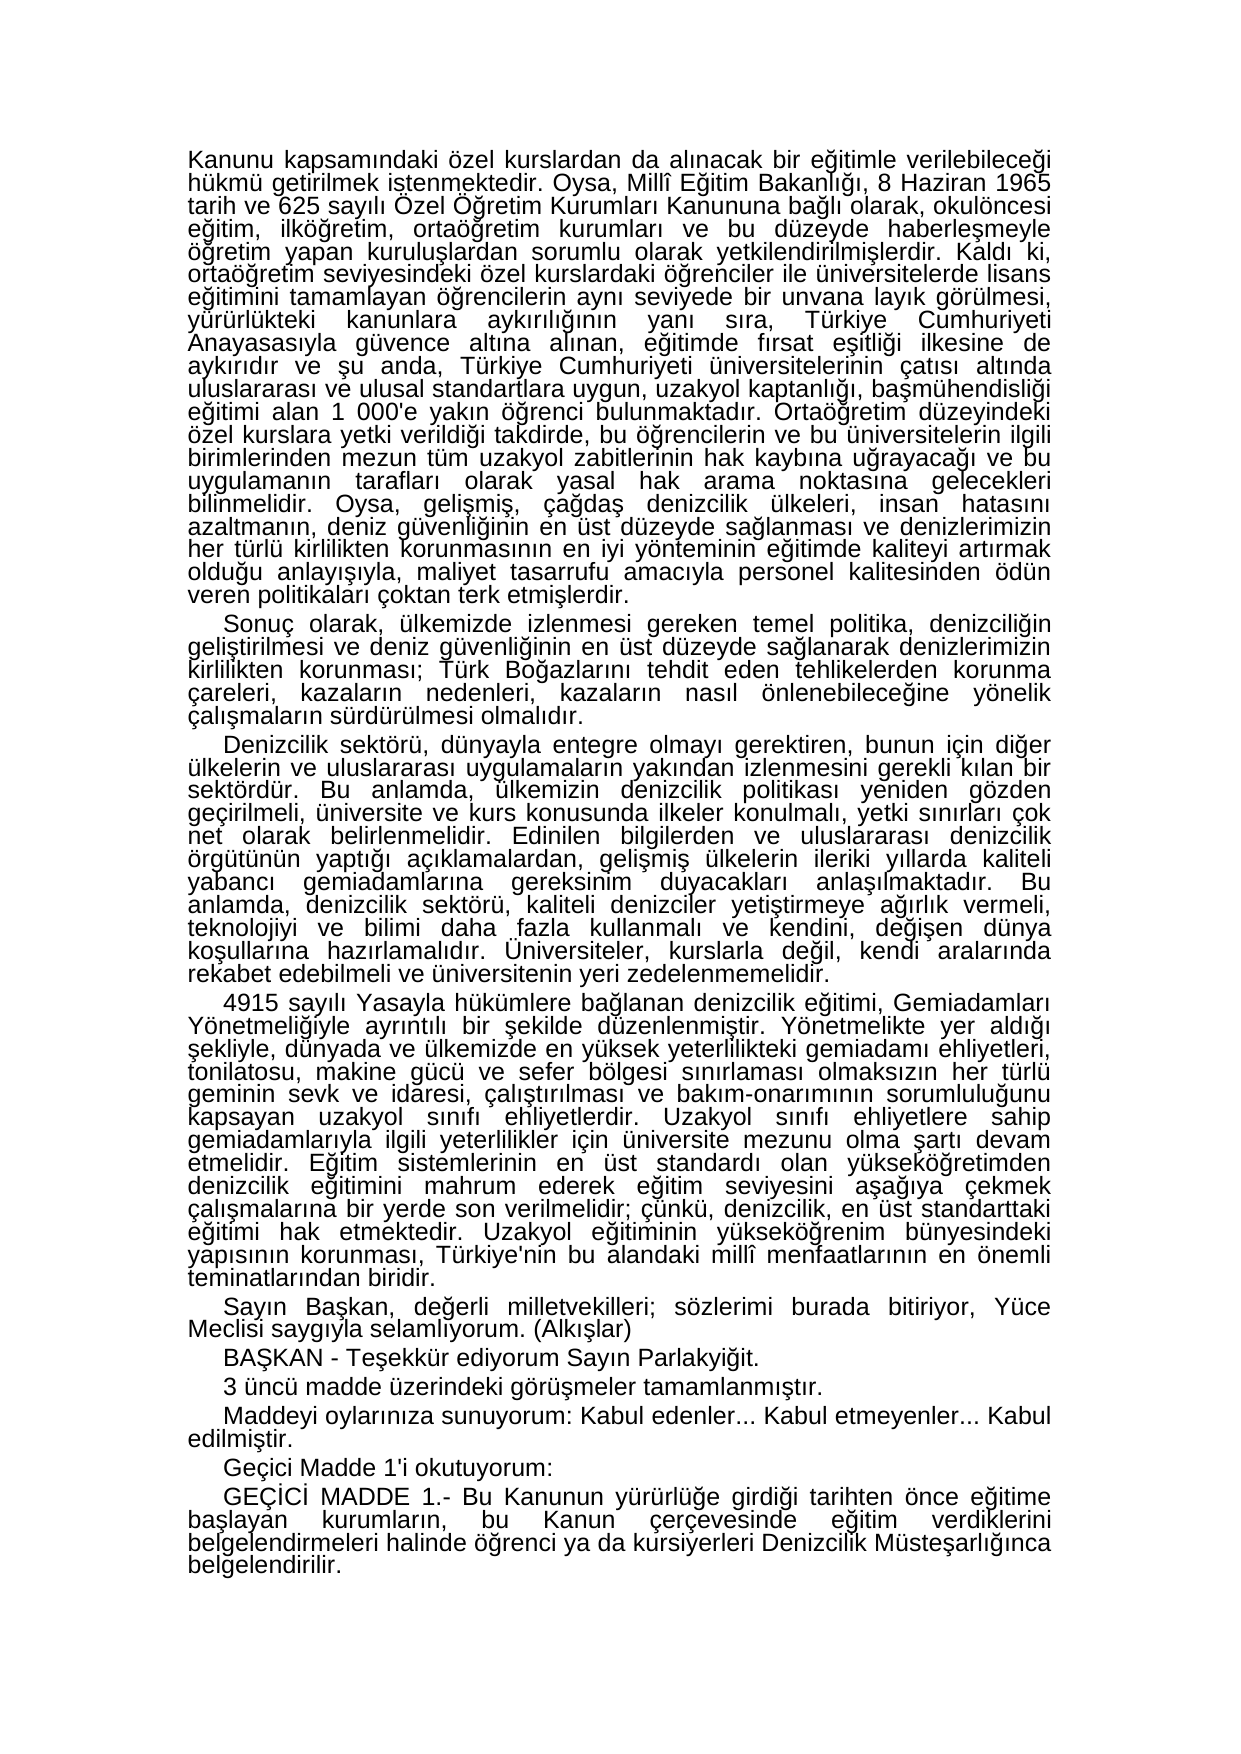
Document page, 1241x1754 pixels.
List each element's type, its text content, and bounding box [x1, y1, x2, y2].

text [187, 150, 1053, 608]
text Sayın Başkan, değerli milletvekilleri; sözlerimi burada bitiriyor, Yüce Meclisi saygıyla selamlıyorum. (Alkışlar) [187, 1297, 1053, 1342]
text Denizcilik sektörü, dünyayla entegre olmayı gerektiren, bunun için diğer ülkelerin ve uluslararası uygulamaların yakından izlenmesini gerekli kılan bir sektördür. Bu anlamda, ülkemizin denizcilik politikası yeniden gözden geçirilmeli, üniversite ve kurs konusunda ilkeler konulmalı, yetki sınırları çok net olarak belirlenmelidir. Edinilen bilgilerden ve uluslararası denizcilik örgütünün yaptığı açıklamalardan, gelişmiş ülkelerin ileriki yıllarda kaliteli yabancı gemiadamlarına gereksinim duyacakları anlaşılmaktadır. Bu anlamda, denizcilik sektörü, kaliteli denizciler yetiştirmeye ağırlık vermeli, teknolojiyi ve bilimi daha fazla kullanmalı ve kendini, değişen dünya koşullarına hazırlamalıdır. Üniversiteler, kurslarla değil, kendi aralarında rekabet edebilmeli ve üniversitenin yeri zedelenmemelidir. [187, 735, 1053, 987]
text BAŞKAN - Teşekkür ediyorum Sayın Parlakyiğit. [700, 1348, 1053, 1371]
text GEÇİCİ MADDE 1.- Bu Kanunun yürürlüğe girdiği tarihten önce eğitime başlayan kurumların, bu Kanun çerçevesinde eğitim verdiklerini belgelendirmeleri halinde öğrenci ya da kursiyerleri Denizcilik Müsteşarlığınca belgelendirilir. [187, 1487, 1053, 1578]
text 3 üncü madde üzerindeki görüşmeler tamamlanmıştır. [187, 1377, 1053, 1400]
text Sonuç olarak, ülkemizde izlenmesi gereken temel politika, denizciliğin geliştirilmesi ve deniz güvenliğinin en üst düzeyde sağlanarak denizlerimizin kirlilikten korunması; Türk Boğazlarını tehdit eden tehlikelerden korunma çareleri, kazaların nedenleri, kazaların nasıl önlenebileceğine yönelik çalışmaların sürdürülmesi olmalıdır. [187, 614, 1053, 729]
text BAŞKAN - Teşekkür ediyorum Sayın Parlakyiğit. [187, 1348, 713, 1371]
text Geçici Madde 1'i okutuyorum: [187, 1458, 1053, 1481]
text Maddeyi oylarınıza sunuyorum: Kabul edenler... Kabul etmeyenler... Kabul edilmiştir. [187, 1406, 1053, 1452]
text 4915 sayılı Yasayla hükümlere bağlanan denizcilik eğitimi, Gemiadamları Yönetmeliğiyle ayrıntılı bir şekilde düzenlenmiştir. Yönetmelikte yer aldığı şekliyle, dünyada ve ülkemizde en yüksek yeterlilikteki gemiadamı ehliyetleri, tonilatosu, makine gücü ve sefer bölgesi sınırlaması olmaksızın her türlü geminin sevk ve idaresi, çalıştırılması ve bakım-onarımının sorumluluğunu kapsayan uzakyol sınıfı ehliyetlerdir. Uzakyol sınıfı ehliyetlere sahip gemiadamlarıyla ilgili yeterlilikler için üniversite mezunu olma şartı devam etmelidir. Eğitim sistemlerinin en üst standardı olan yükseköğretimden denizcilik eğitimini mahrum ederek eğitim seviyesini aşağıya çekmek çalışmalarına bir yerde son verilmelidir; çünkü, denizcilik, en üst standarttaki eğitimi hak etmektedir. Uzakyol eğitiminin yükseköğrenim bünyesindeki yapısının korunması, Türkiye'nin bu alandaki millî menfaatlarının en önemli teminatlarından biridir. [187, 993, 1053, 1291]
